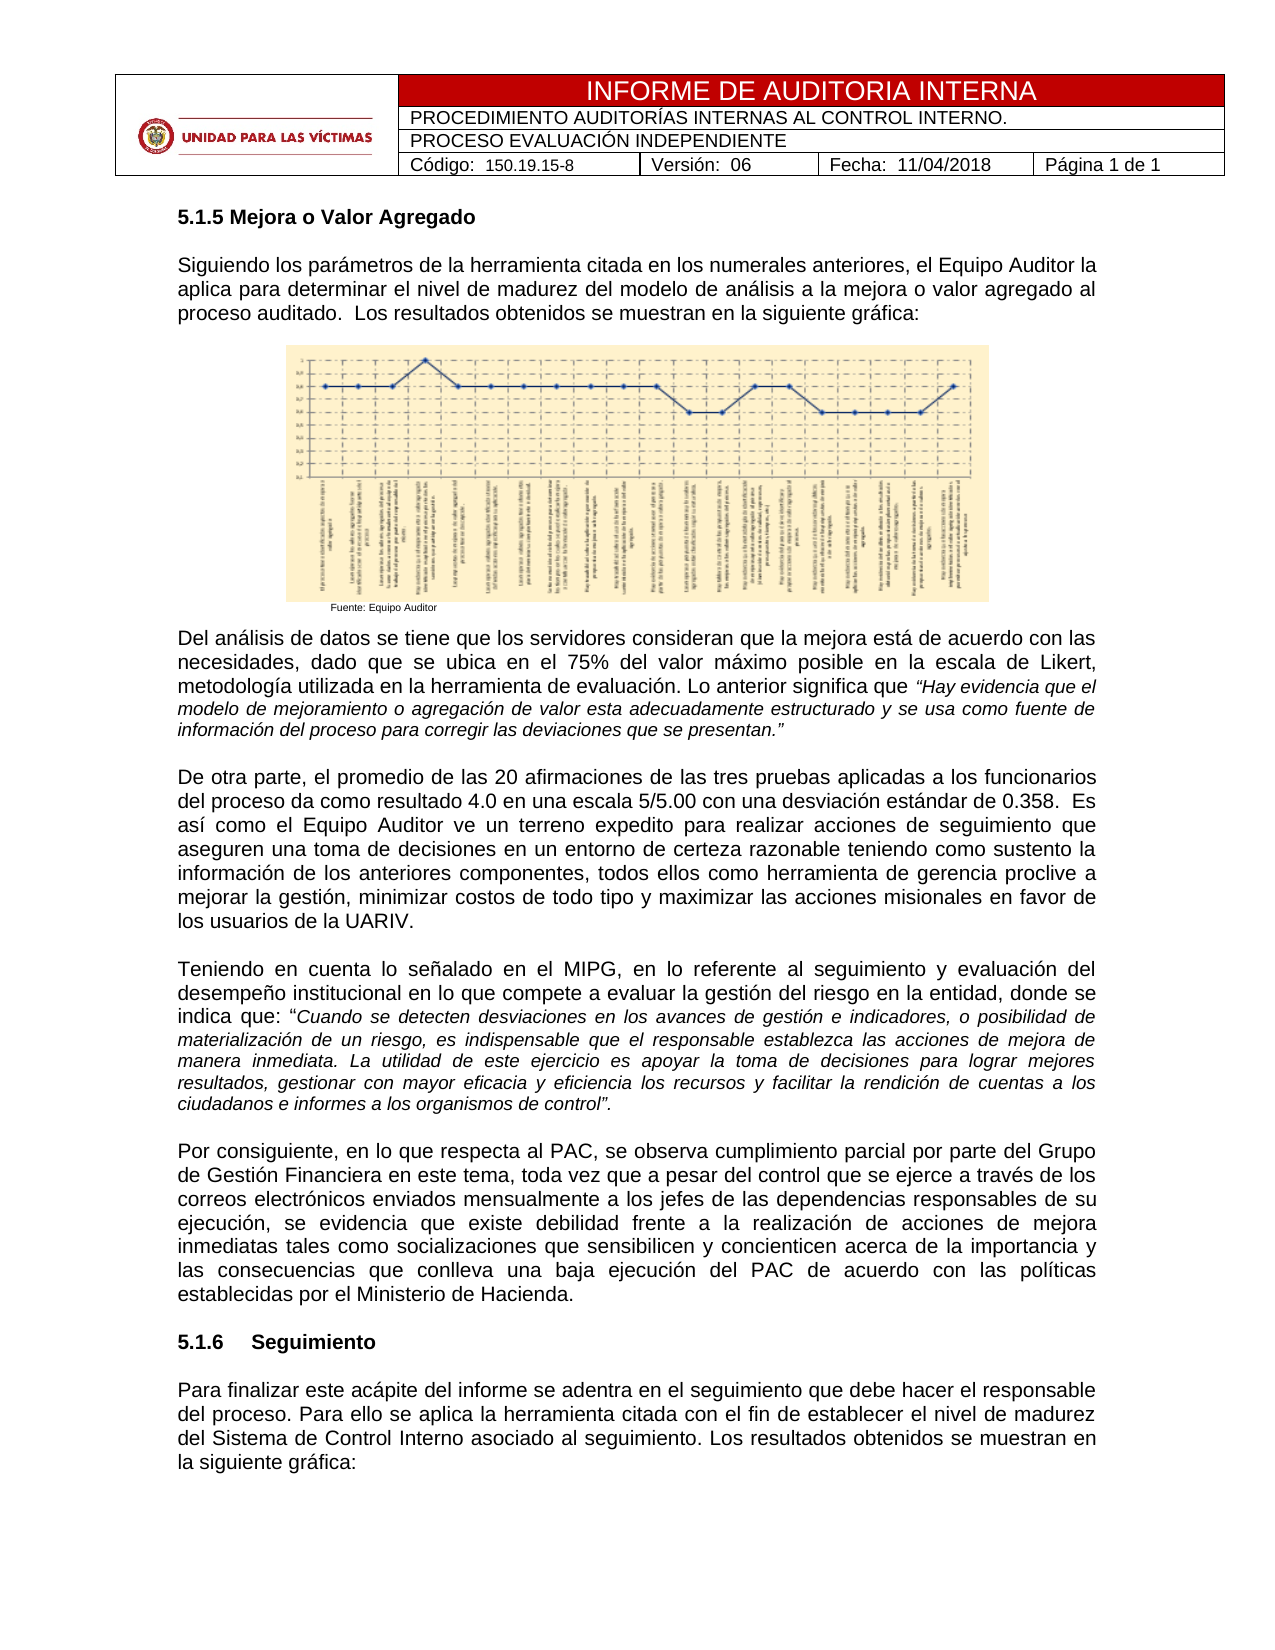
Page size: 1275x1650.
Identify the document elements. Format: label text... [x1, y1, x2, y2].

picture [286, 345, 989, 602]
text Siguiendo los parámetros de la herramienta citada en los numerales anteriores, el Equipo Auditor la aplica para determinar el nivel de madurez del modelo de análisis a la mejora o valor agregado al proceso auditado. Los resultados obtenidos se muestran en la siguiente gráfica: [177, 253, 1098, 325]
text De otra parte, el promedio de las 20 afirmaciones de las tres pruebas aplicadas a los funcionarios del proceso da como resultado 4.0 en una escala 5/5.00 con una desviación estándar de 0.358. Es así como el Equipo Auditor ve un terreno expedito para realizar acciones de seguimiento que aseguren una toma de decisiones en un entorno de certeza razonable teniendo como sustento la información de los anteriores componentes, todos ellos como herramienta de gerencia proclive a mejorar la gestión, minimizar costos de todo tipo y maximizar las acciones misionales en favor de los usuarios de la UARIV. [177, 765, 1098, 932]
text Del análisis de datos se tiene que los servidores consideran que la mejora está de acuerdo con las necesidades, dado que se ubica en el 75% del valor máximo posible en la escala de Likert, metodología utilizada en la herramienta de evaluación. Lo anterior significa que “Hay evidencia que el modelo de mejoramiento o agregación de valor esta adecuadamente estructurado y se usa como fuente de información del proceso para corregir las deviaciones que se presentan.” [177, 626, 1098, 741]
text 5.1.5 Mejora o Valor Agregado [177, 205, 1098, 229]
text Para finalizar este acápite del informe se adentra en el seguimiento que debe hacer el responsable del proceso. Para ello se aplica la herramienta citada con el fin de establecer el nivel de madurez del Sistema de Control Interno asociado al seguimiento. Los resultados obtenidos se muestran en la siguiente gráfica: [177, 1378, 1098, 1474]
text 5.1.6 Seguimiento [177, 1330, 1098, 1354]
text Por consiguiente, en lo que respecta al PAC, se observa cumplimiento parcial por parte del Grupo de Gestión Financiera en este tema, toda vez que a pesar del control que se ejerce a través de los correos electrónicos enviados mensualmente a los jefes de las dependencias responsables de su ejecución, se evidencia que existe debilidad frente a la realización de acciones de mejora inmediatas tales como socializaciones que sensibilicen y concienticen acerca de la importancia y las consecuencias que conlleva una baja ejecución del PAC de acuerdo con las políticas establecidas por el Ministerio de Hacienda. [177, 1138, 1098, 1306]
picture [128, 103, 385, 167]
text Teniendo en cuenta lo señalado en el MIPG, en lo referente al seguimiento y evaluación del desempeño institucional en lo que compete a evaluar la gestión del riesgo en la entidad, donde se indica que: “Cuando se detecten desviaciones en los avances de gestión e indicadores, o posibilidad de materialización de un riesgo, es indispensable que el responsable establezca las acciones de mejora de manera inmediata. La utilidad de este ejercicio es apoyar la toma de decisiones para lograr mejores resultados, gestionar con mayor eficacia y eficiencia los recursos y facilitar la rendición de cuentas a los ciudadanos e informes a los organismos de control”. [177, 956, 1098, 1114]
